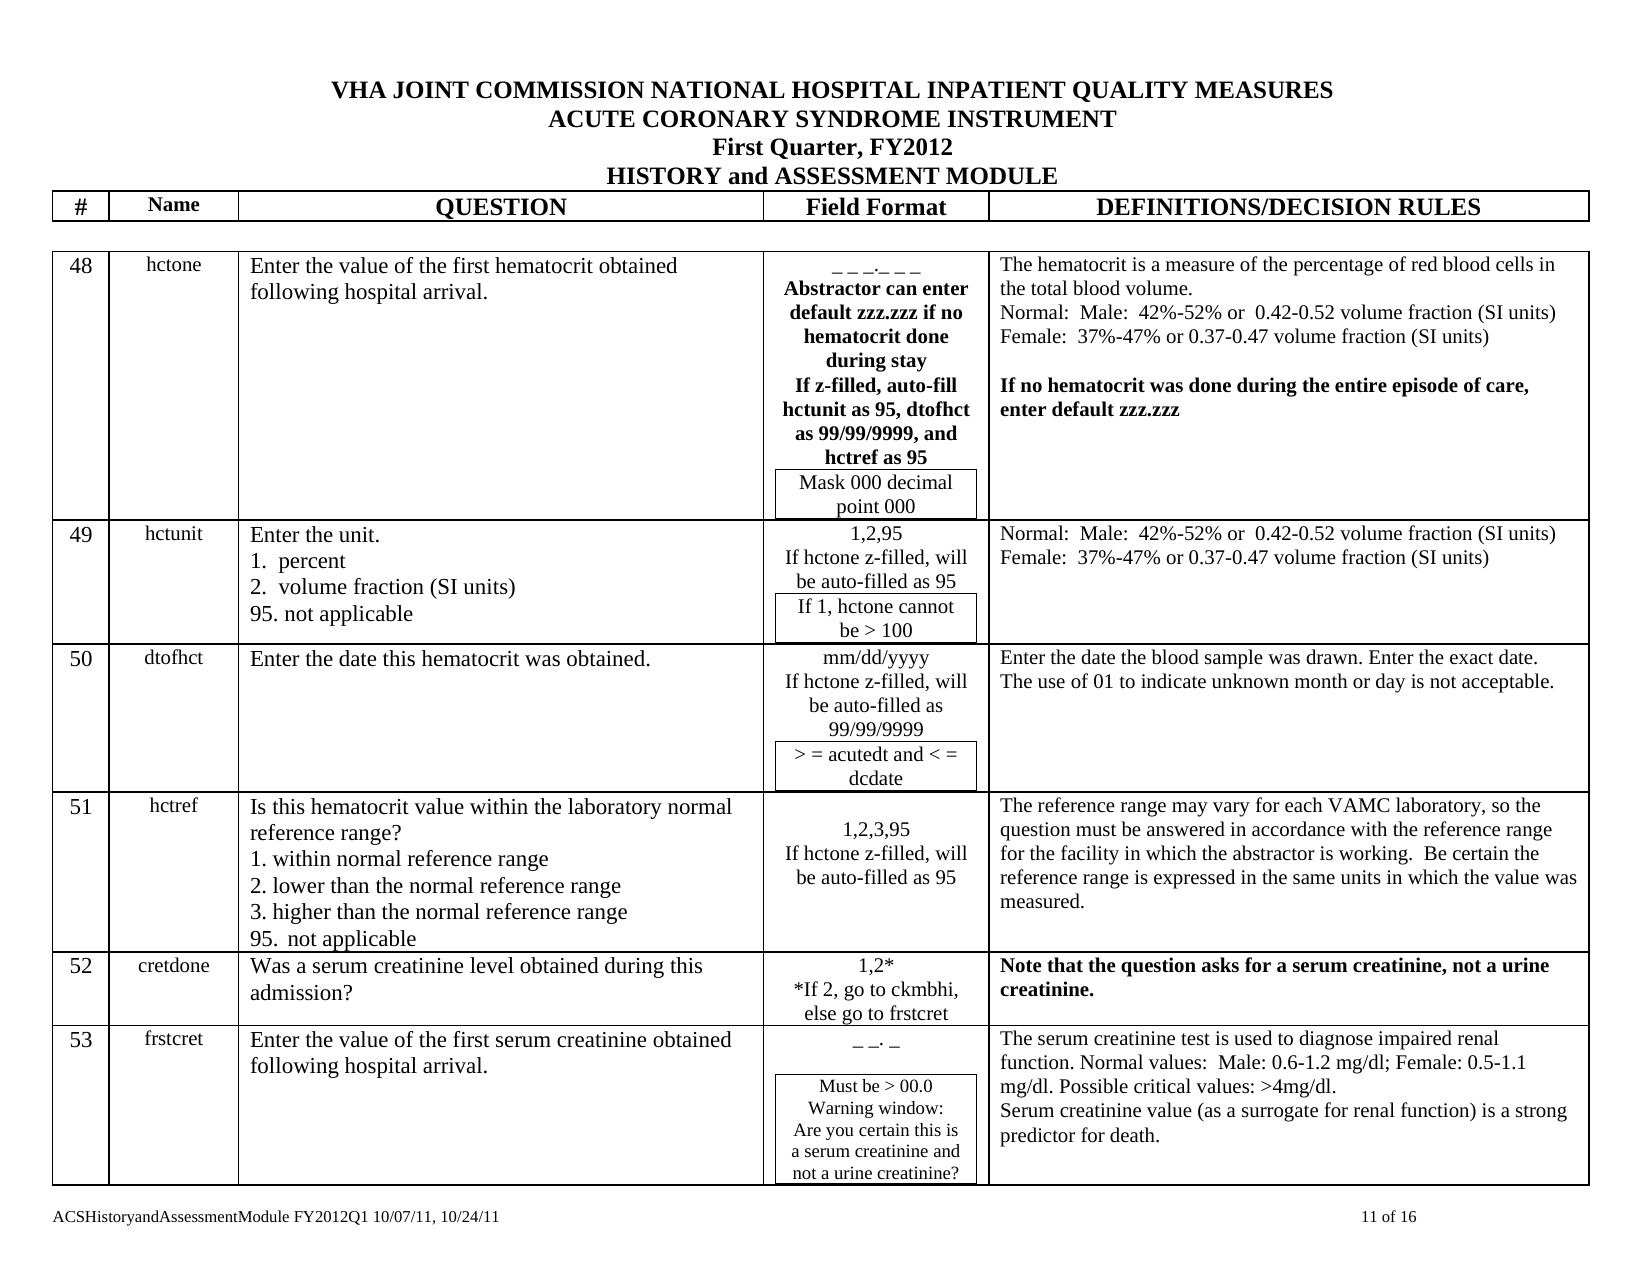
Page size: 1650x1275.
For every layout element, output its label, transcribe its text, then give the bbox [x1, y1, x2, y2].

table_cell frstcret [110, 1026, 238, 1184]
table_cell dtofhct [110, 645, 238, 791]
table_header hctone [110, 252, 238, 519]
table_cell Enter the value of the first serum creatinine obtained following hospital arrival. [239, 1026, 763, 1184]
table_cell The serum creatinine test is used to diagnose impaired renal function. Normal values: Male: 0.6-1.2 mg/dl; Female: 0.5-1.1 mg/dl. Possible critical values: >4mg/dl. Serum creatinine value (as a surrogate for renal function) is a strong predictor for death. [990, 1026, 1588, 1184]
table_cell 49 [53, 521, 108, 643]
table_cell Was a serum creatinine level obtained during this admission? [239, 953, 763, 1025]
table_cell 51 [53, 793, 108, 951]
table_cell 1,2* *If 2, go to ckmbhi, else go to frstcret [764, 953, 988, 1025]
table_cell Note that the question asks for a serum creatinine, not a urine creatinine. [990, 953, 1588, 1025]
table_header Enter the value of the first hematocrit obtained following hospital arrival. [239, 252, 763, 519]
table_cell cretdone [110, 953, 238, 1025]
table_cell 1,2,3,95 If hctone z-filled, will be auto-filled as 95 [764, 793, 988, 951]
table_cell Is this hematocrit value within the laboratory normal reference range? within normal reference range lower than the normal reference range higher than the normal reference range not applicable [239, 793, 763, 951]
table_cell Enter the date the blood sample was drawn. Enter the exact date. The use of 01 to indicate unknown month or day is not acceptable. [990, 645, 1588, 791]
table_cell 52 [53, 953, 108, 1025]
table_header _ _ _._ _ _ Abstractor can enter default zzz.zzz if no hematocrit done during stay If z-filled, auto-fill hctunit as 95, dtofhct as 99/99/9999, and hctref as 95 [764, 252, 988, 519]
table_cell Normal: Male: 42%-52% or 0.42-0.52 volume fraction (SI units) Female: 37%-47% or 0.37-0.47 volume fraction (SI units) [990, 521, 1588, 643]
table_cell 53 [53, 1026, 108, 1184]
table_cell Enter the unit. 1. percent 2. volume fraction (SI units) 95. not applicable [239, 521, 763, 643]
table_cell 50 [53, 645, 108, 791]
table_header The hematocrit is a measure of the percentage of red blood cells in the total blood volume. Normal: Male: 42%-52% or 0.42-0.52 volume fraction (SI units) Female: 37%-47% or 0.37-0.47 volume fraction (SI units) If no hematocrit was done during the entire episode of care, enter default zzz.zzz [990, 252, 1588, 519]
table_cell Enter the date this hematocrit was obtained. [239, 645, 763, 791]
table_cell mm/dd/yyyy If hctone z-filled, will be auto-filled as 99/99/9999 [764, 645, 988, 791]
table_cell hctunit [110, 521, 238, 643]
table_header 48 [53, 252, 108, 519]
table_cell hctref [110, 793, 238, 951]
table_cell 1,2,95 If hctone z-filled, will be auto-filled as 95 [764, 521, 988, 643]
table_cell _ _. _ [764, 1026, 988, 1184]
table_cell The reference range may vary for each VAMC laboratory, so the question must be answered in accordance with the reference range for the facility in which the abstractor is working. Be certain the reference range is expressed in the same units in which the value was measured. [990, 793, 1588, 951]
